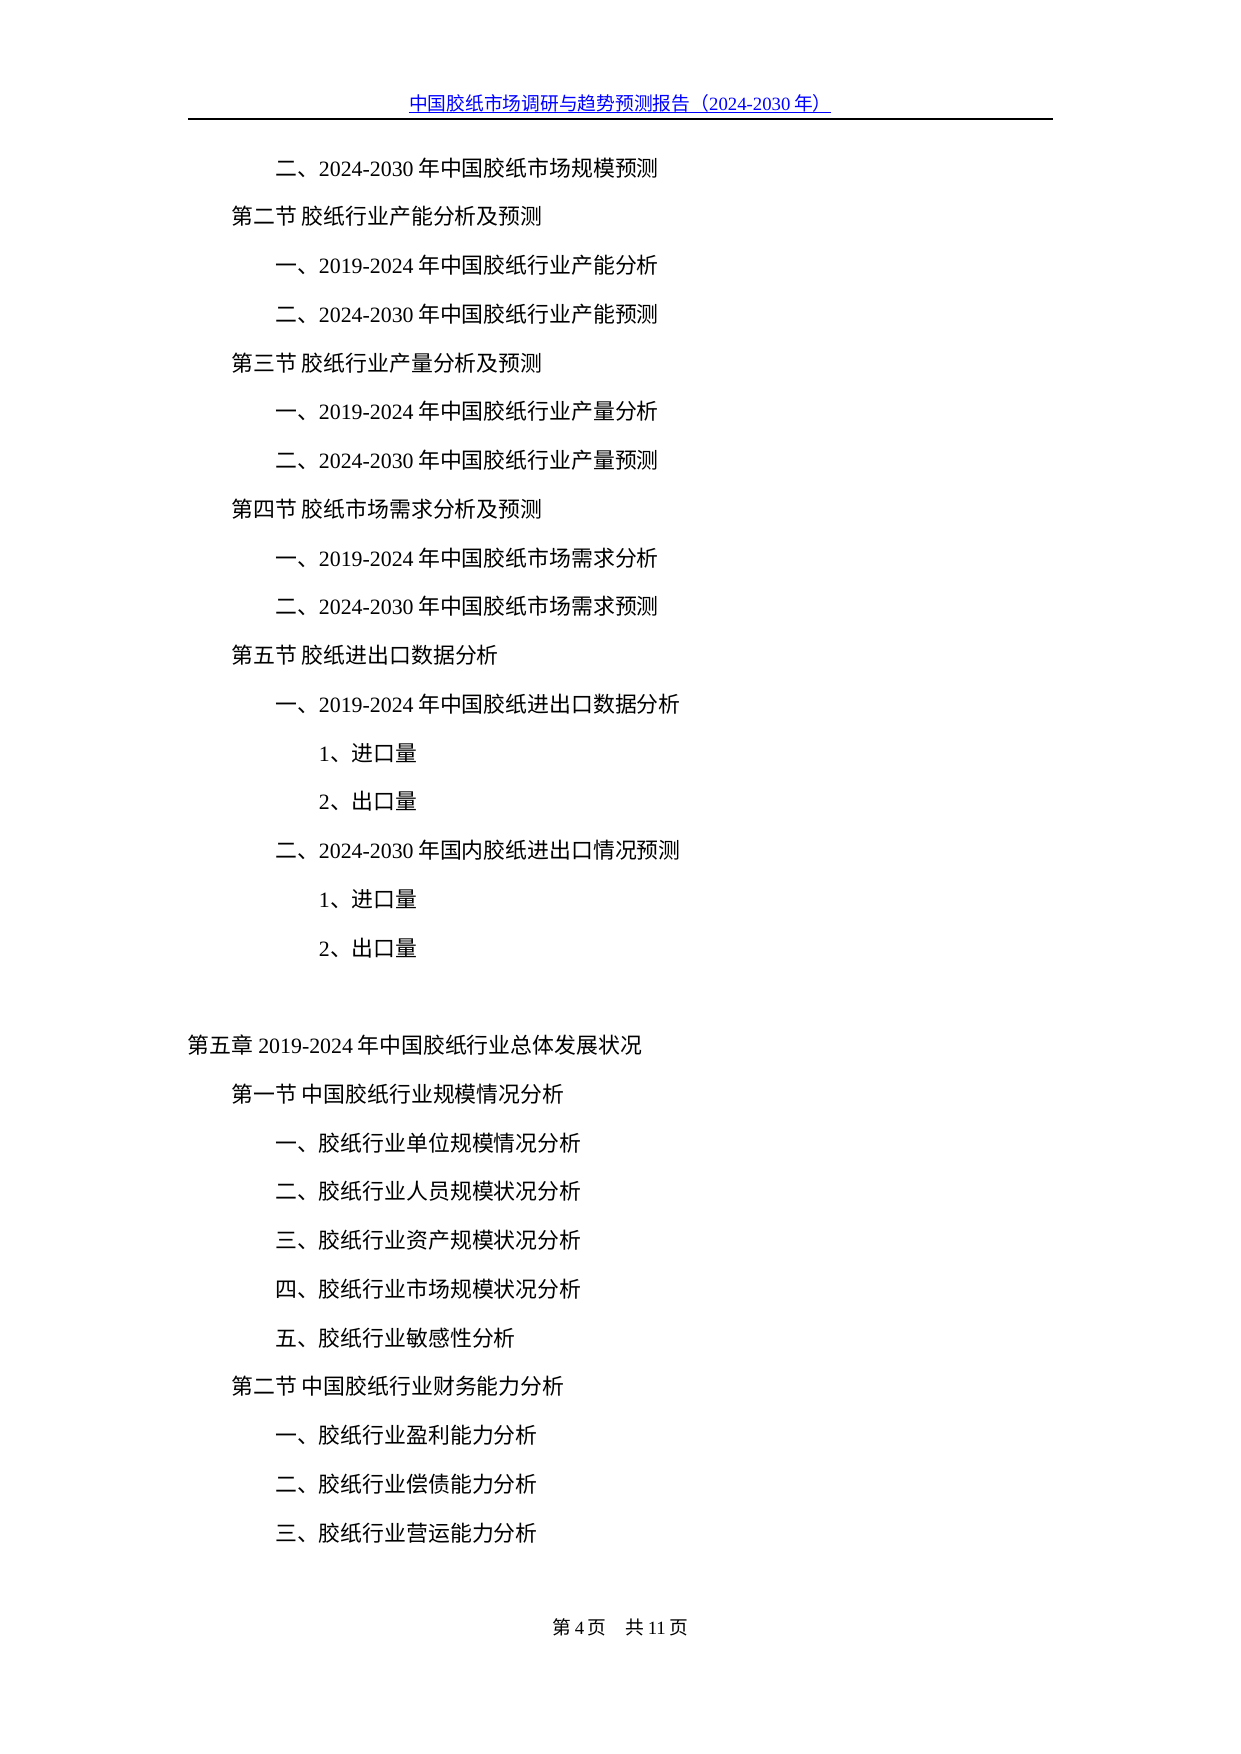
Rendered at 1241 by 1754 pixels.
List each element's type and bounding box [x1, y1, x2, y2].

text [187, 150, 1053, 1548]
